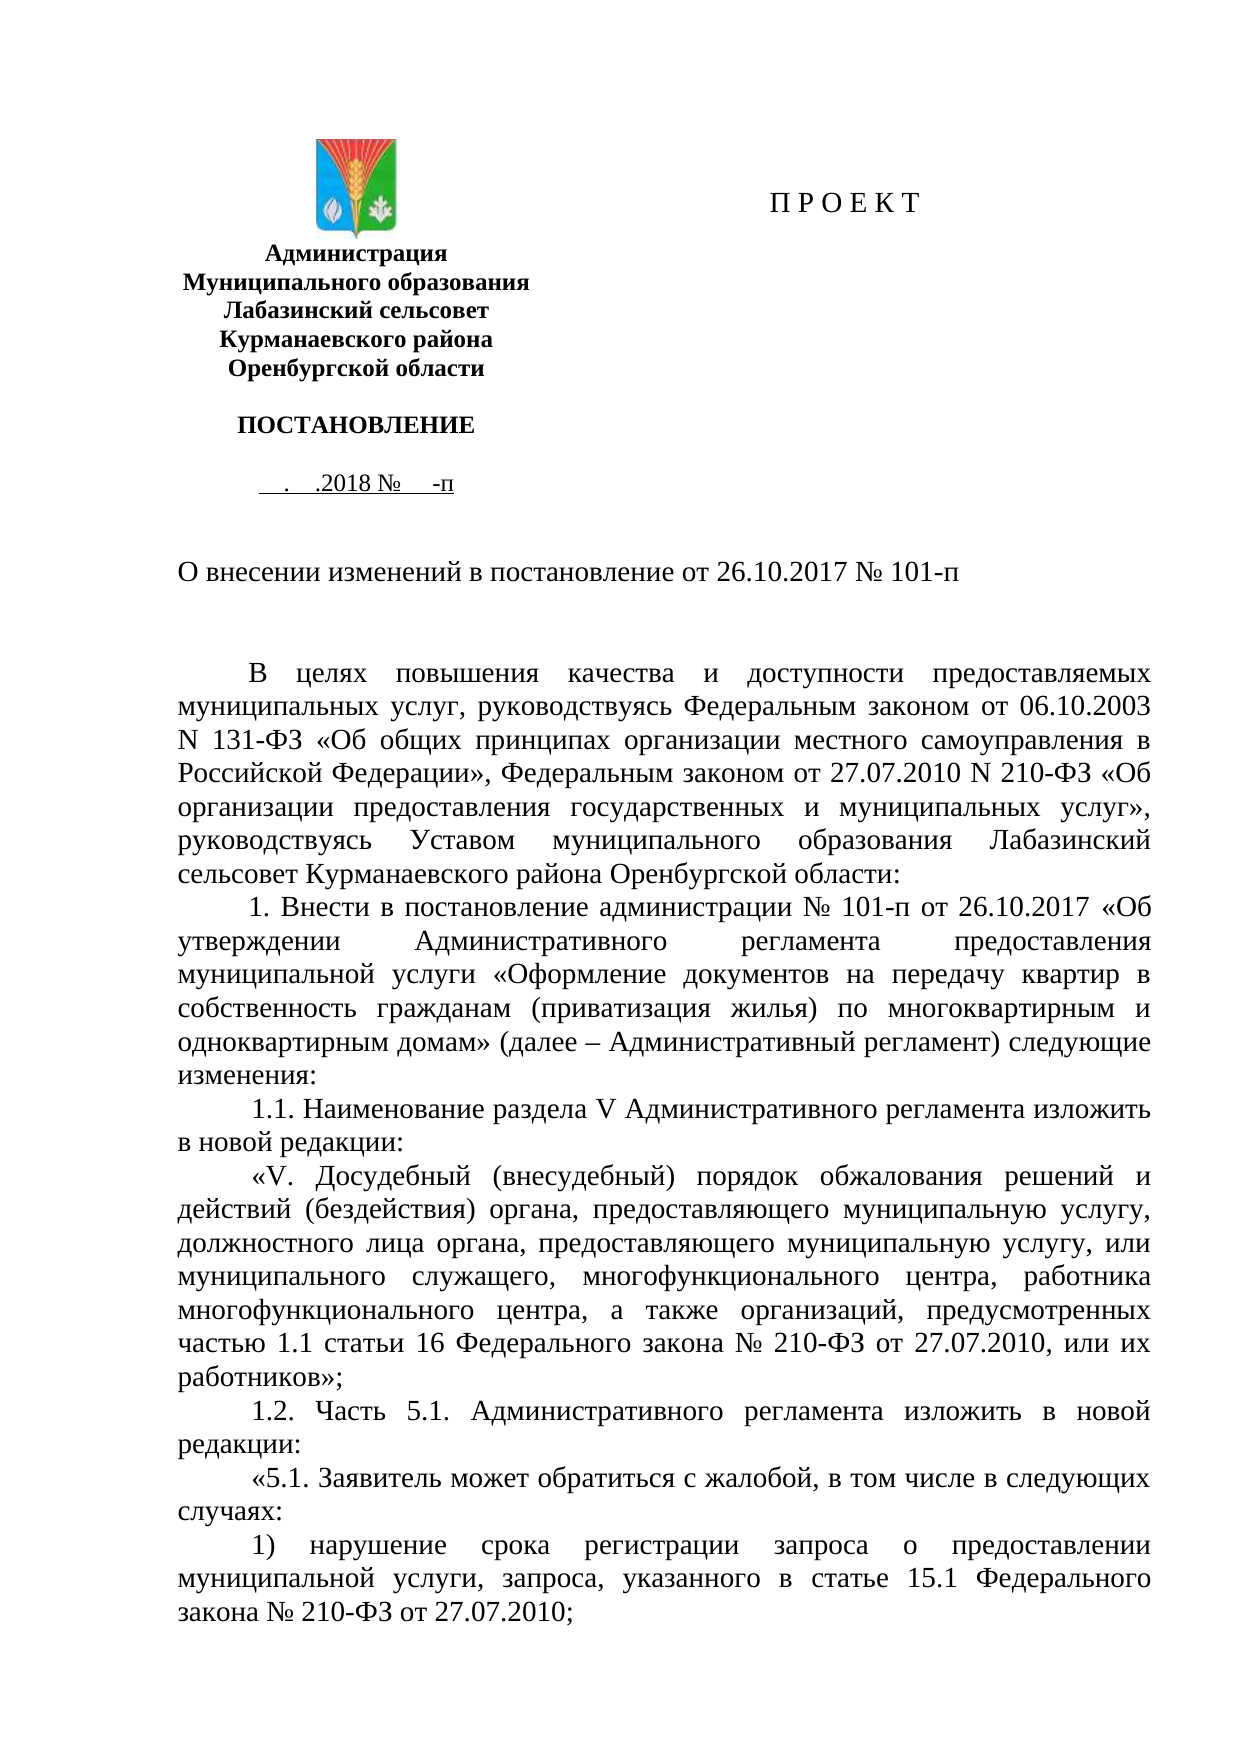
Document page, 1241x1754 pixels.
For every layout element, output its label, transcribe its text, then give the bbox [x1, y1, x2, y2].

text 1) нарушение срока регистрации запроса о предоставлении муниципальной услуги, запроса, указанного в статье 15.1 Федерального закона № 210-ФЗ от 27.07.2010; [177, 1527, 1152, 1627]
picture [315, 139, 397, 239]
text 1. Внести в постановление администрации № 101-п от 26.10.2017 «Об утверждении Административного регламента предоставления муниципальной услуги «Оформление документов на передачу квартир в собственность гражданам (приватизация жилья) по многоквартирным и одноквартирным домам» (далее – Административный регламент) следующие изменения: [177, 889, 1152, 1091]
text О внесении изменений в постановление от 26.10.2017 № 101-п [177, 554, 1152, 588]
text «5.1. Заявитель может обратиться с жалобой, в том числе в следующих случаях: [177, 1460, 1152, 1527]
table_header Администрация Муниципального образования Лабазинский сельсовет Курманаевского района Оренбургской области ПОСТАНОВЛЕНИЕ . .2018 № -п [166, 140, 546, 514]
text 1.2. Часть 5.1. Административного регламента изложить в новой редакции: [177, 1393, 1152, 1460]
text 1.1. Наименование раздела V Административного регламента изложить в новой редакции: [177, 1091, 1152, 1158]
text П Р О Е К Т [546, 185, 1152, 219]
text «V. Досудебный (внесудебный) порядок обжалования решений и действий (бездействия) органа, предоставляющего муниципальную услугу, должностного лица органа, предоставляющего муниципальную услугу, или муниципального служащего, многофункционального центра, работника многофункционального центра, а также организаций, предусмотренных частью 1.1 статьи 16 Федерального закона № 210-ФЗ от 27.07.2010, или их работников»; [177, 1158, 1152, 1393]
text В целях повышения качества и доступности предоставляемых муниципальных услуг, руководствуясь Федеральным законом от 06.10.2003 N 131-ФЗ «Об общих принципах организации местного самоуправления в Российской Федерации», Федеральным законом от 27.07.2010 N 210-ФЗ «Об организации предоставления государственных и муниципальных услуг», руководствуясь Уставом муниципального образования Лабазинский сельсовет Курманаевского района Оренбургской области: [177, 655, 1152, 889]
